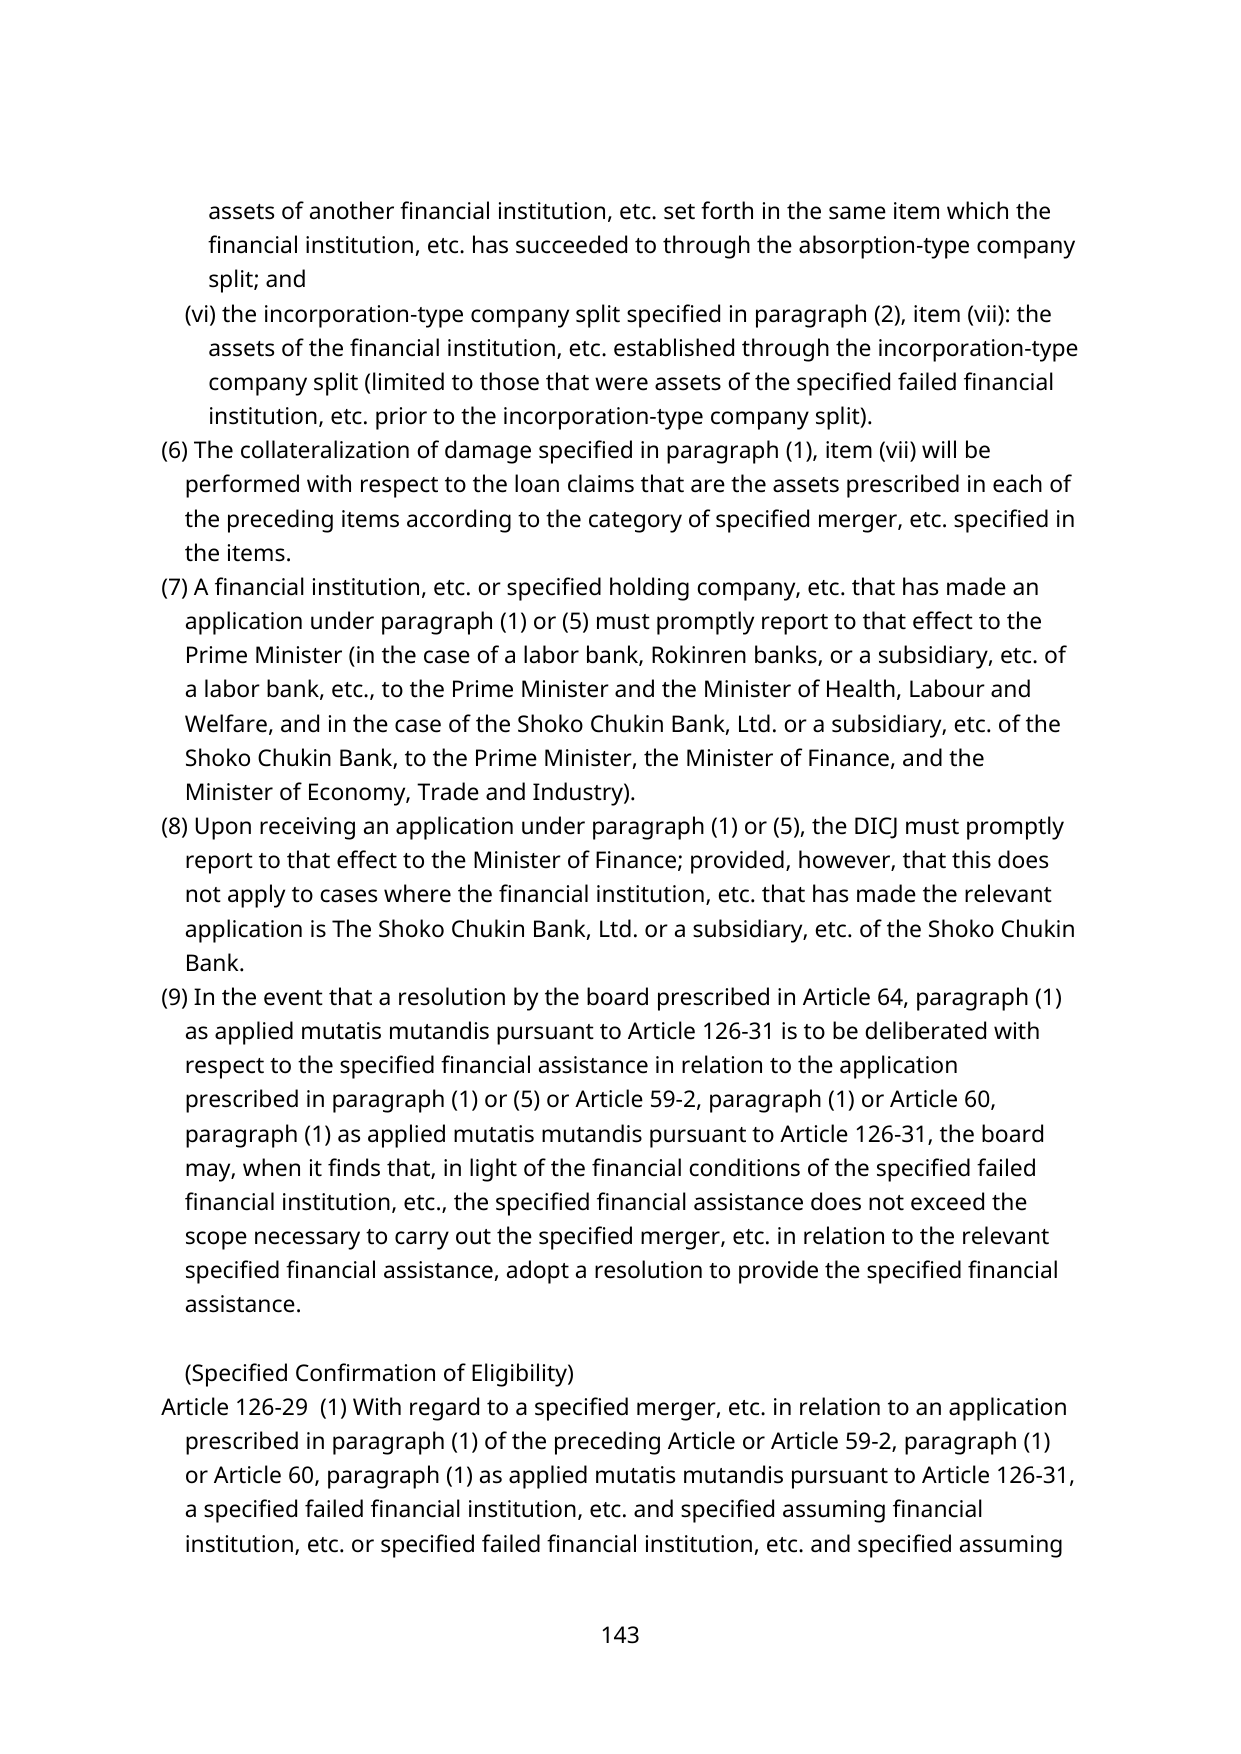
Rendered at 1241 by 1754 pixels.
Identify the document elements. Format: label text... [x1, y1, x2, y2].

text (vi) the incorporation-type company split specified in paragraph (2), item (vii): the assets of the financial institution, etc. established through the incorporation-type company split (limited to those that were assets of the specified failed financial institution, etc. prior to the incorporation-type company split). [184, 296, 1079, 433]
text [161, 1389, 1079, 1560]
text (9) In the event that a resolution by the board prescribed in Article 64, paragraph (1) as applied mutatis mutandis pursuant to Article 126-31 is to be deliberated with respect to the specified financial assistance in relation to the application prescribed in paragraph (1) or (5) or Article 59-2, paragraph (1) or Article 60, paragraph (1) as applied mutatis mutandis pursuant to Article 126-31, the board may, when it finds that, in light of the financial conditions of the specified failed financial institution, etc., the specified financial assistance does not exceed the scope necessary to carry out the specified merger, etc. in relation to the relevant specified financial assistance, adopt a resolution to provide the specified financial assistance. [161, 979, 1079, 1321]
text (8) Upon receiving an application under paragraph (1) or (5), the DICJ must promptly report to that effect to the Minister of Finance; provided, however, that this does not apply to cases where the financial institution, etc. that has made the relevant application is The Shoko Chukin Bank, Ltd. or a subsidiary, etc. of the Shoko Chukin Bank. [161, 809, 1079, 979]
text (7) A financial institution, etc. or specified holding company, etc. that has made an application under paragraph (1) or (5) must promptly report to that effect to the Prime Minister (in the case of a labor bank, Rokinren banks, or a subsidiary, etc. of a labor bank, etc., to the Prime Minister and the Minister of Health, Labour and Welfare, and in the case of the Shoko Chukin Bank, Ltd. or a subsidiary, etc. of the Shoko Chukin Bank, to the Prime Minister, the Minister of Finance, and the Minister of Economy, Trade and Industry). [161, 569, 1079, 809]
text (6) The collateralization of damage specified in paragraph (1), item (vii) will be performed with respect to the loan claims that are the assets prescribed in each of the preceding items according to the category of specified merger, etc. specified in the items. [161, 433, 1079, 569]
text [184, 194, 1079, 296]
text (Specified Confirmation of Eligibility) [184, 1355, 1079, 1389]
